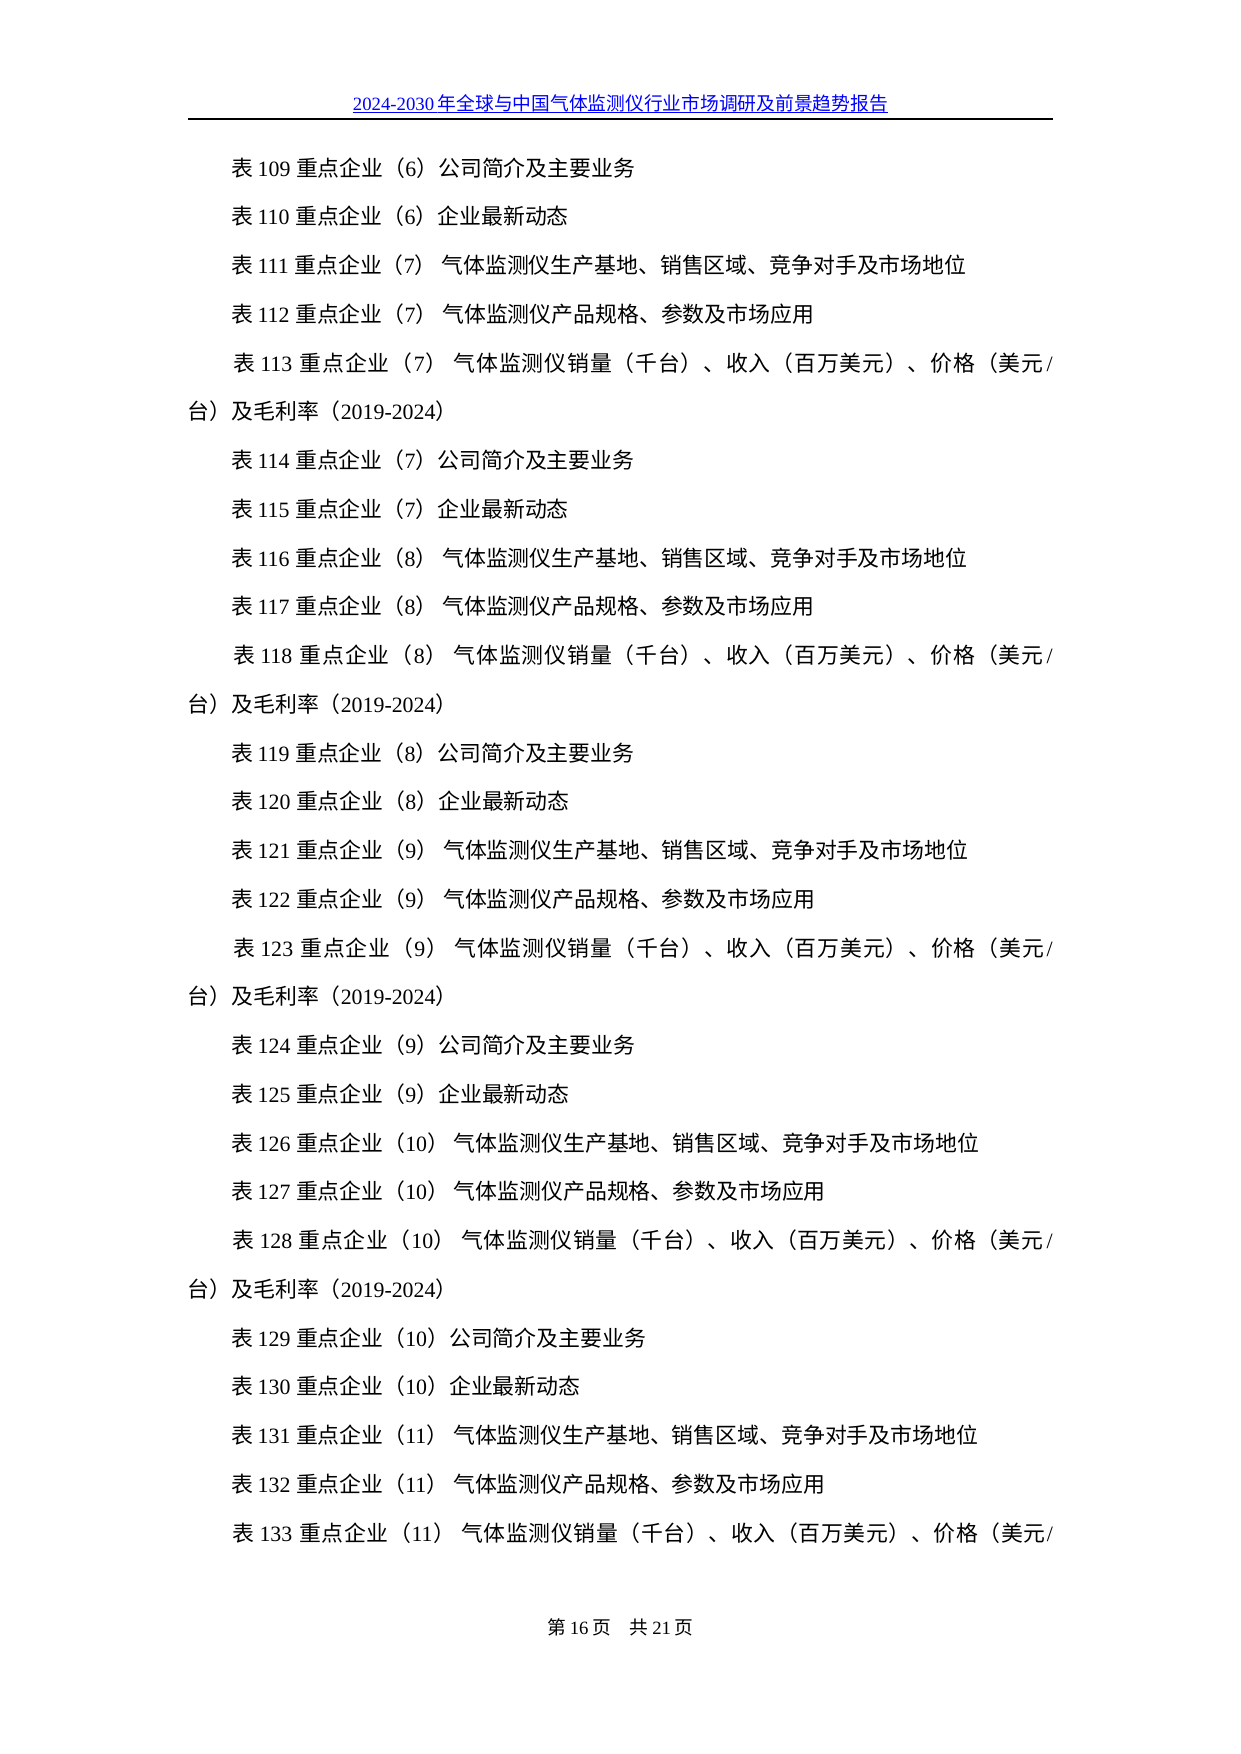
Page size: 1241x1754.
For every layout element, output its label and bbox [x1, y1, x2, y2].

text [187, 150, 1053, 1548]
